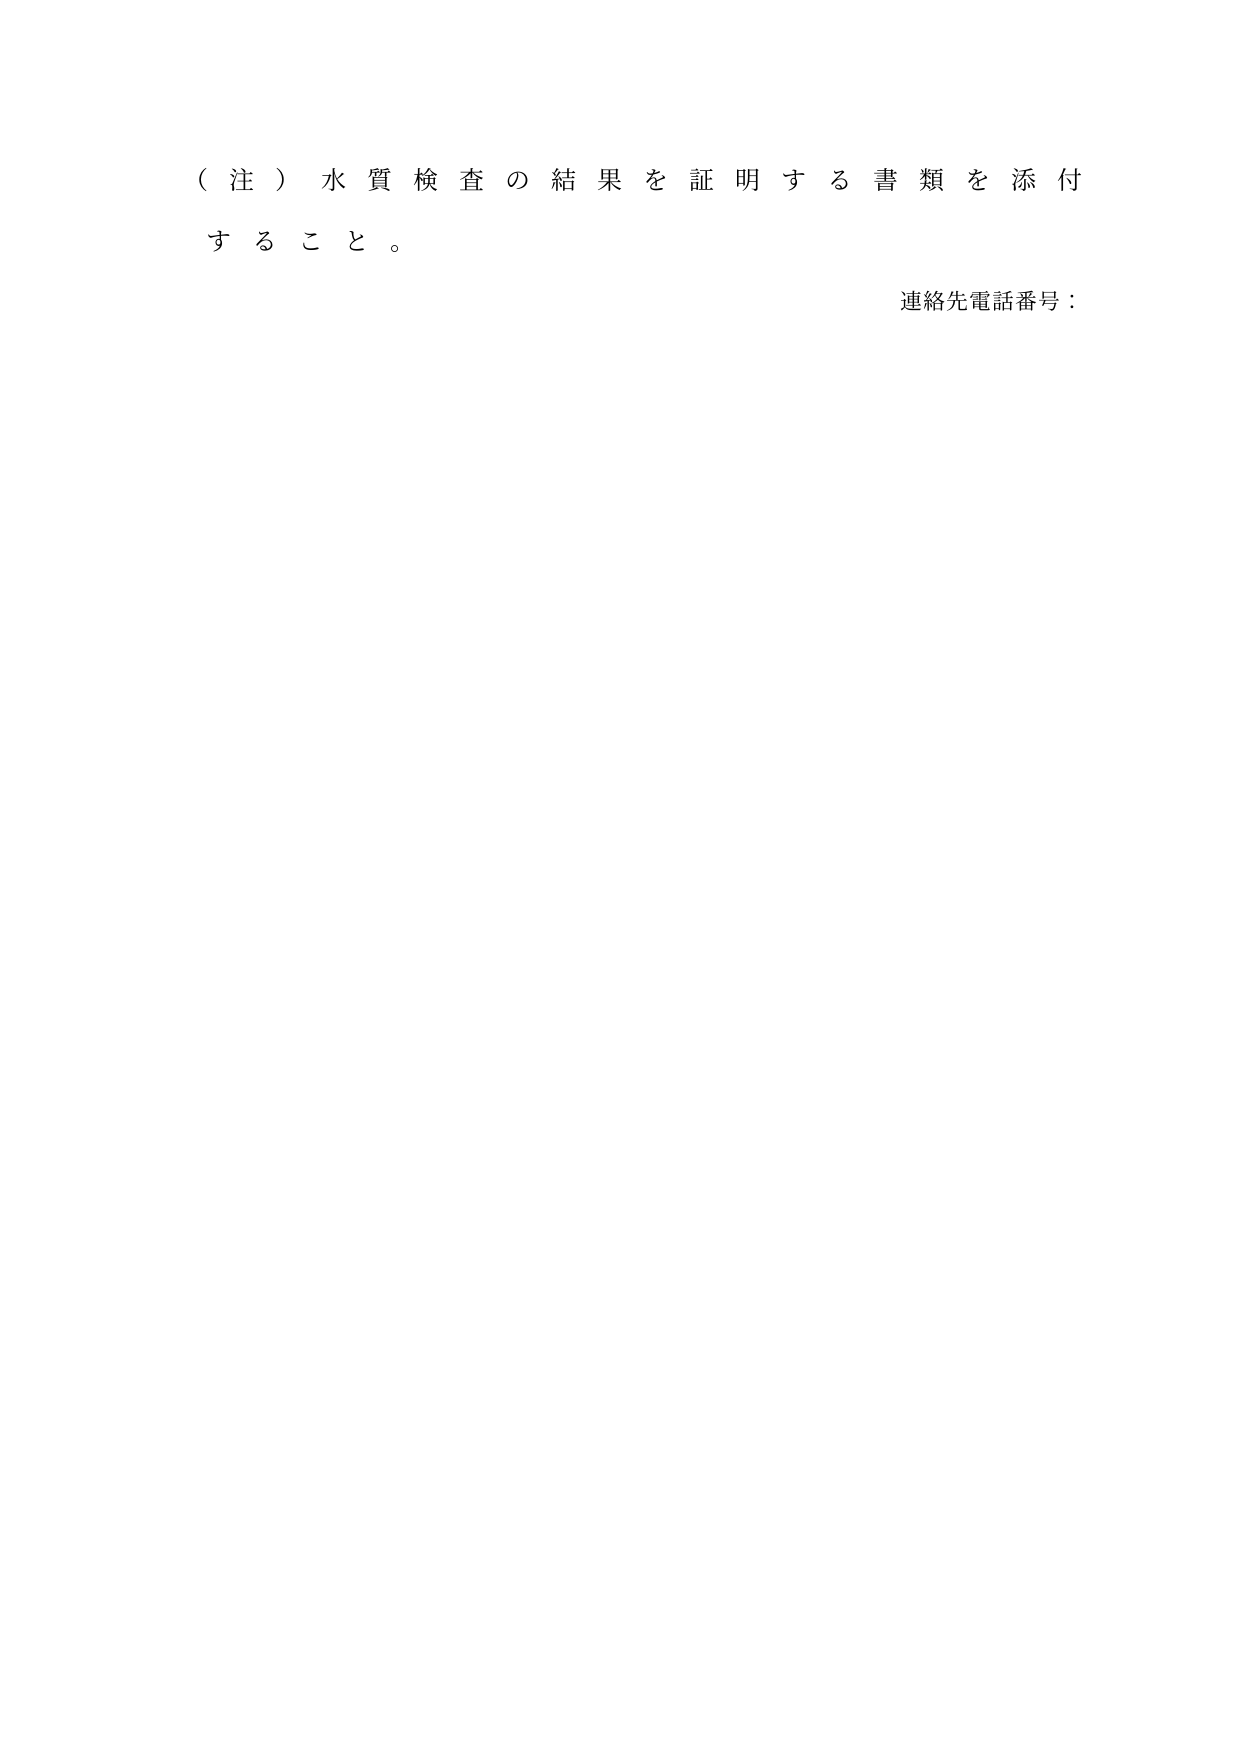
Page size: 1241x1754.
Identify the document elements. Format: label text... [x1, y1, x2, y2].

text （注）水質検査の結果を証明する書類を添付すること。 [182, 148, 1104, 270]
text 連絡先電話番号： [160, 270, 1084, 330]
